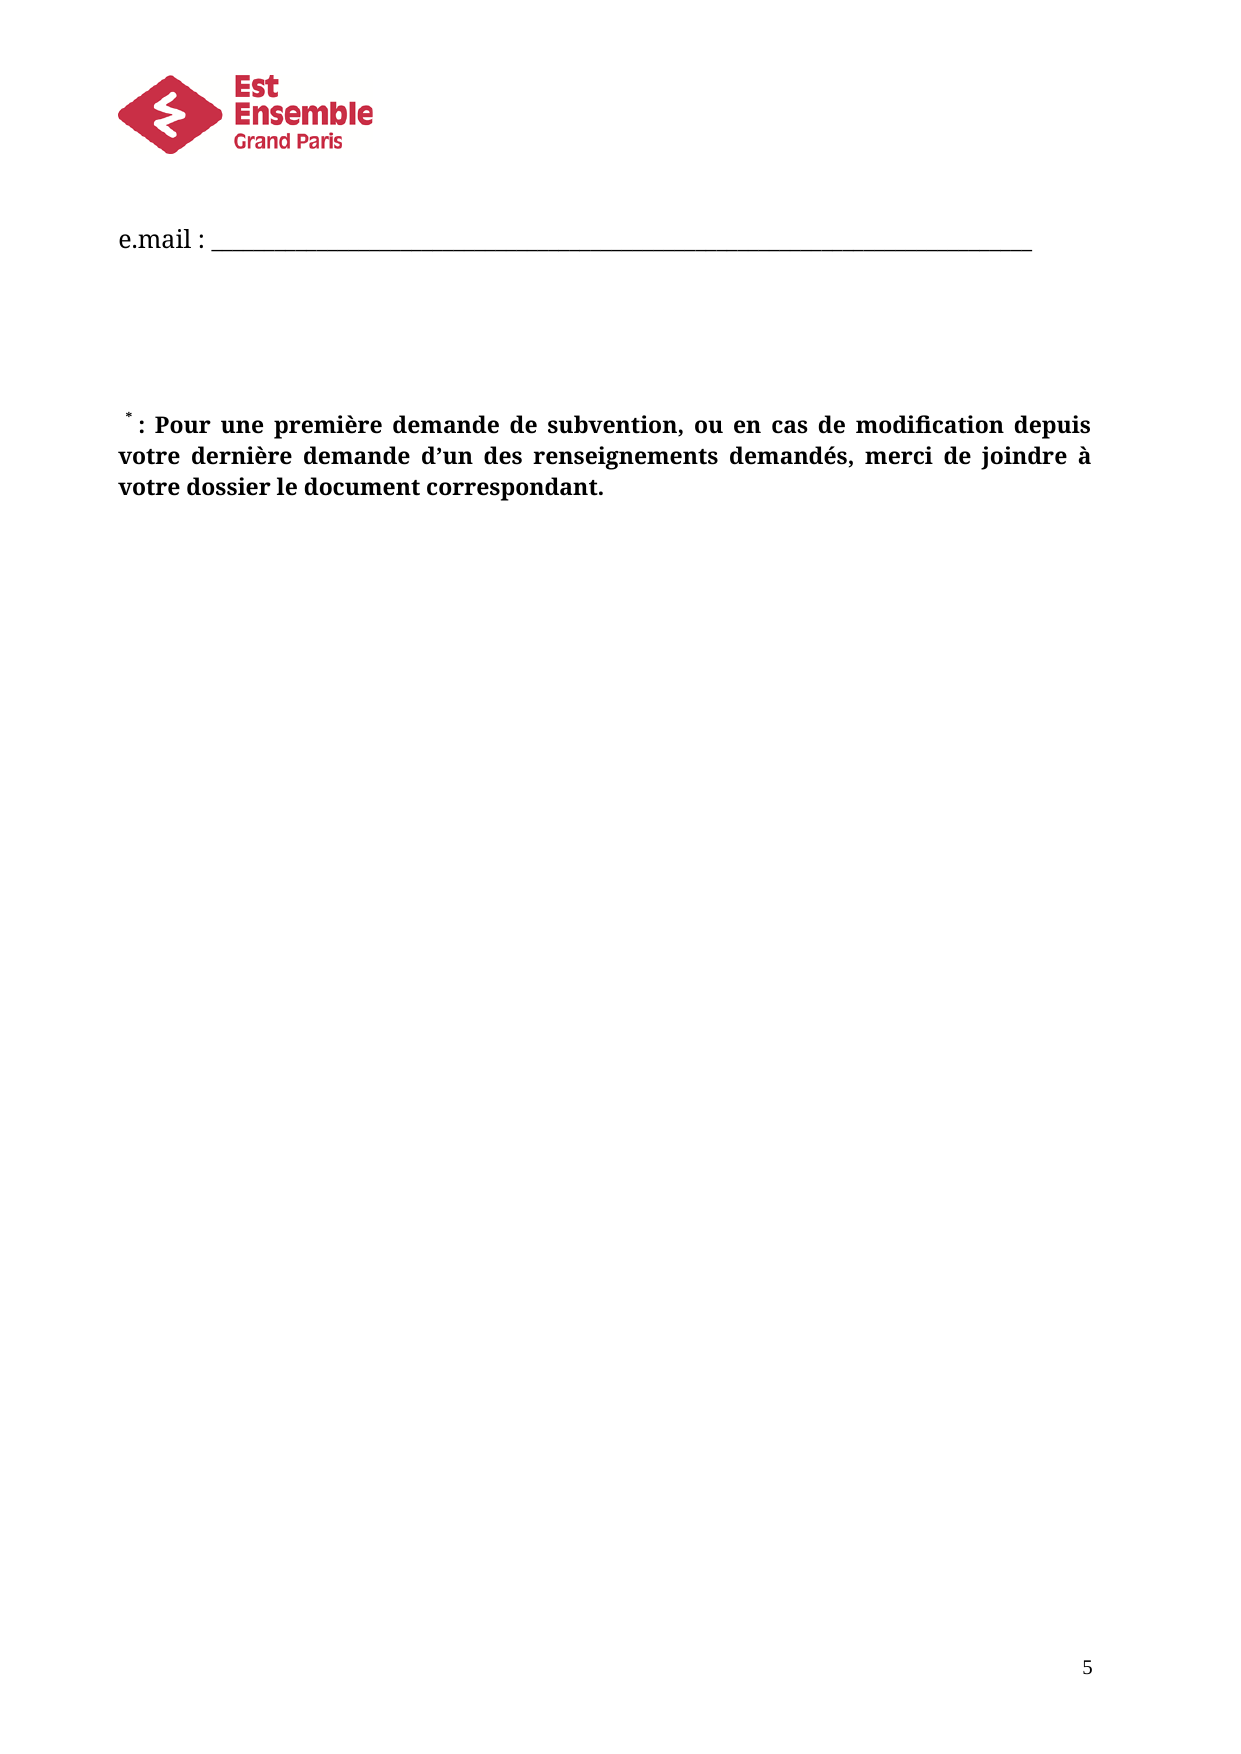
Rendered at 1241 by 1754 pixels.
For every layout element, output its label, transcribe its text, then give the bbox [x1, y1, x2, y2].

text e.mail : ______________________________________________________________________________ [118, 222, 1092, 256]
text * : Pour une première demande de subvention, ou en cas de modification depuis votre dernière demande d’un des renseignements demandés, merci de joindre à votre dossier le document correspondant. [118, 409, 1092, 502]
picture [118, 75, 373, 154]
